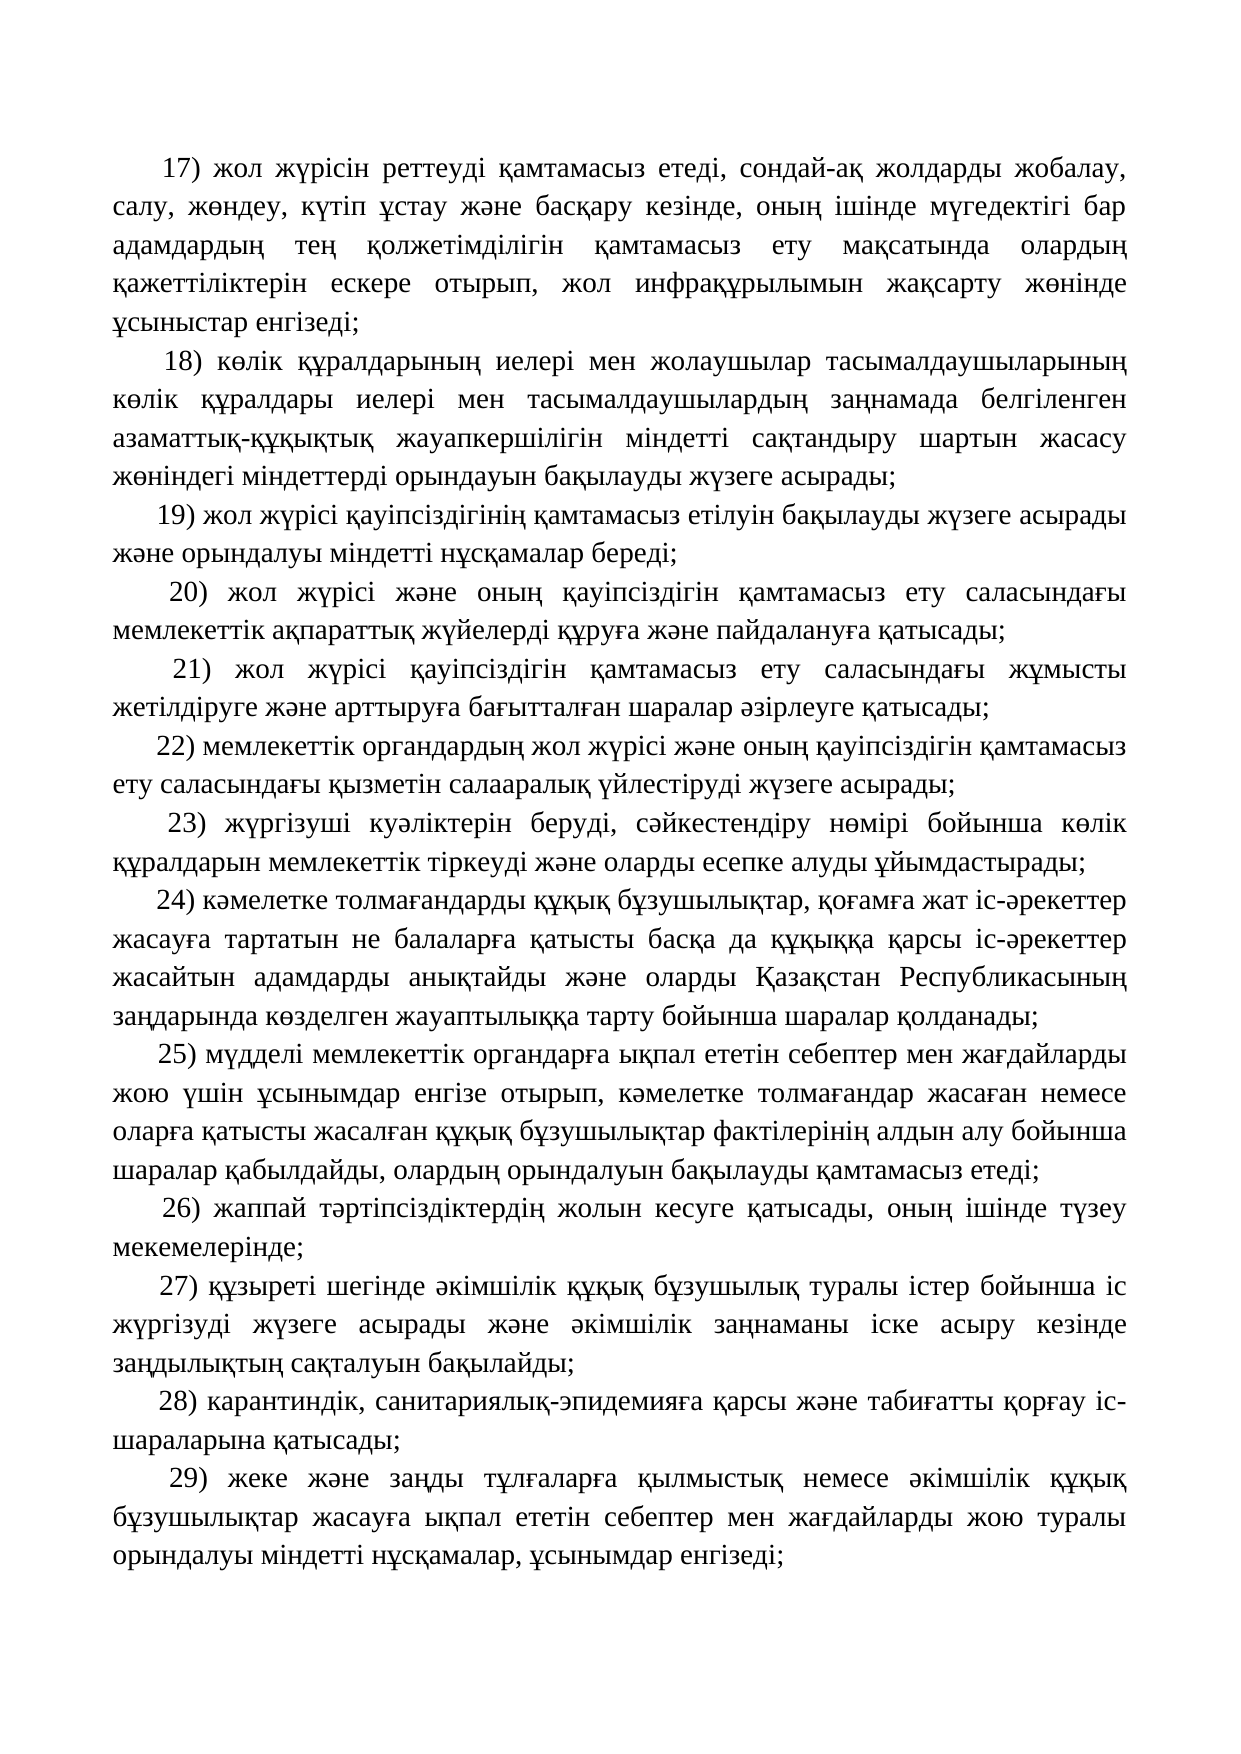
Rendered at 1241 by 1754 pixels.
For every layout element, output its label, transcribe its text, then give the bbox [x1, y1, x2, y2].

text 17) жол жүрісін реттеуді қамтамасыз етеді, сондай-ақ жолдарды жобалау, салу, жөндеу, күтіп ұстау және басқару кезінде, оның ішінде мүгедектігі бар адамдардың тең қолжетімділігін қамтамасыз ету мақсатында олардың қажеттіліктерін ескере отырып, жол инфрақұрылымын жақсарту жөнінде ұсыныстар енгізеді; [112, 150, 1128, 338]
text 26) жаппай тәртіпсіздіктердің жолын кесуге қатысады, оның ішінде түзеу мекемелерінде; [112, 1191, 1128, 1263]
text 22) мемлекеттік органдардың жол жүрісі және оның қауіпсіздігін қамтамасыз ету саласындағы қызметін салааралық үйлестіруді жүзеге асырады; [112, 728, 1128, 800]
text 29) жеке және заңды тұлғаларға қылмыстық немесе әкімшілік құқық бұзушылықтар жасауға ықпал ететін себептер мен жағдайларды жою туралы орындалуы міндетті нұсқамалар, ұсынымдар енгізеді; [112, 1460, 1128, 1571]
text 20) жол жүрісі және оның қауіпсіздігін қамтамасыз ету саласындағы мемлекеттік ақпараттық жүйелерді құруға және пайдалануға қатысады; [112, 574, 1128, 646]
text 24) кәмелетке толмағандарды құқық бұзушылықтар, қоғамға жат іс-әрекеттер жасауға тартатын не балаларға қатысты басқа да құқыққа қарсы іс-әрекеттер жасайтын адамдарды анықтайды және оларды Қазақстан Республикасының заңдарында көзделген жауаптылыққа тарту бойынша шаралар қолданады; [112, 882, 1128, 1031]
text 19) жол жүрісі қауіпсіздігінің қамтамасыз етілуін бақылауды жүзеге асырады және орындалуы міндетті нұсқамалар береді; [112, 497, 1128, 569]
text 18) көлік құралдарының иелері мен жолаушылар тасымалдаушыларының көлік құралдары иелері мен тасымалдаушылардың заңнамада белгіленген азаматтық-құқықтық жауапкершілігін міндетті сақтандыру шартын жасасу жөніндегі міндеттерді орындауын бақылауды жүзеге асырады; [112, 343, 1128, 492]
text 21) жол жүрісі қауіпсіздігін қамтамасыз ету саласындағы жұмысты жетілдіруге және арттыруға бағытталған шаралар әзірлеуге қатысады; [112, 651, 1128, 723]
text 28) карантиндік, санитариялық-эпидемияға қарсы және табиғатты қорғау іс-шараларына қатысады; [112, 1383, 1128, 1455]
text 27) құзыреті шегінде әкімшілік құқық бұзушылық туралы істер бойынша іс жүргізуді жүзеге асырады және әкімшілік заңнаманы іске асыру кезінде заңдылықтың сақталуын бақылайды; [112, 1268, 1128, 1378]
text 23) жүргізуші куәліктерін беруді, сәйкестендіру нөмірі бойынша көлік құралдарын мемлекеттік тіркеуді және оларды есепке алуды ұйымдастырады; [112, 805, 1128, 877]
text 25) мүдделі мемлекеттік органдарға ықпал ететін себептер мен жағдайларды жою үшін ұсынымдар енгізе отырып, кәмелетке толмағандар жасаған немесе оларға қатысты жасалған құқық бұзушылықтар фактілерінің алдын алу бойынша шаралар қабылдайды, олардың орындалуын бақылауды қамтамасыз етеді; [112, 1036, 1128, 1186]
